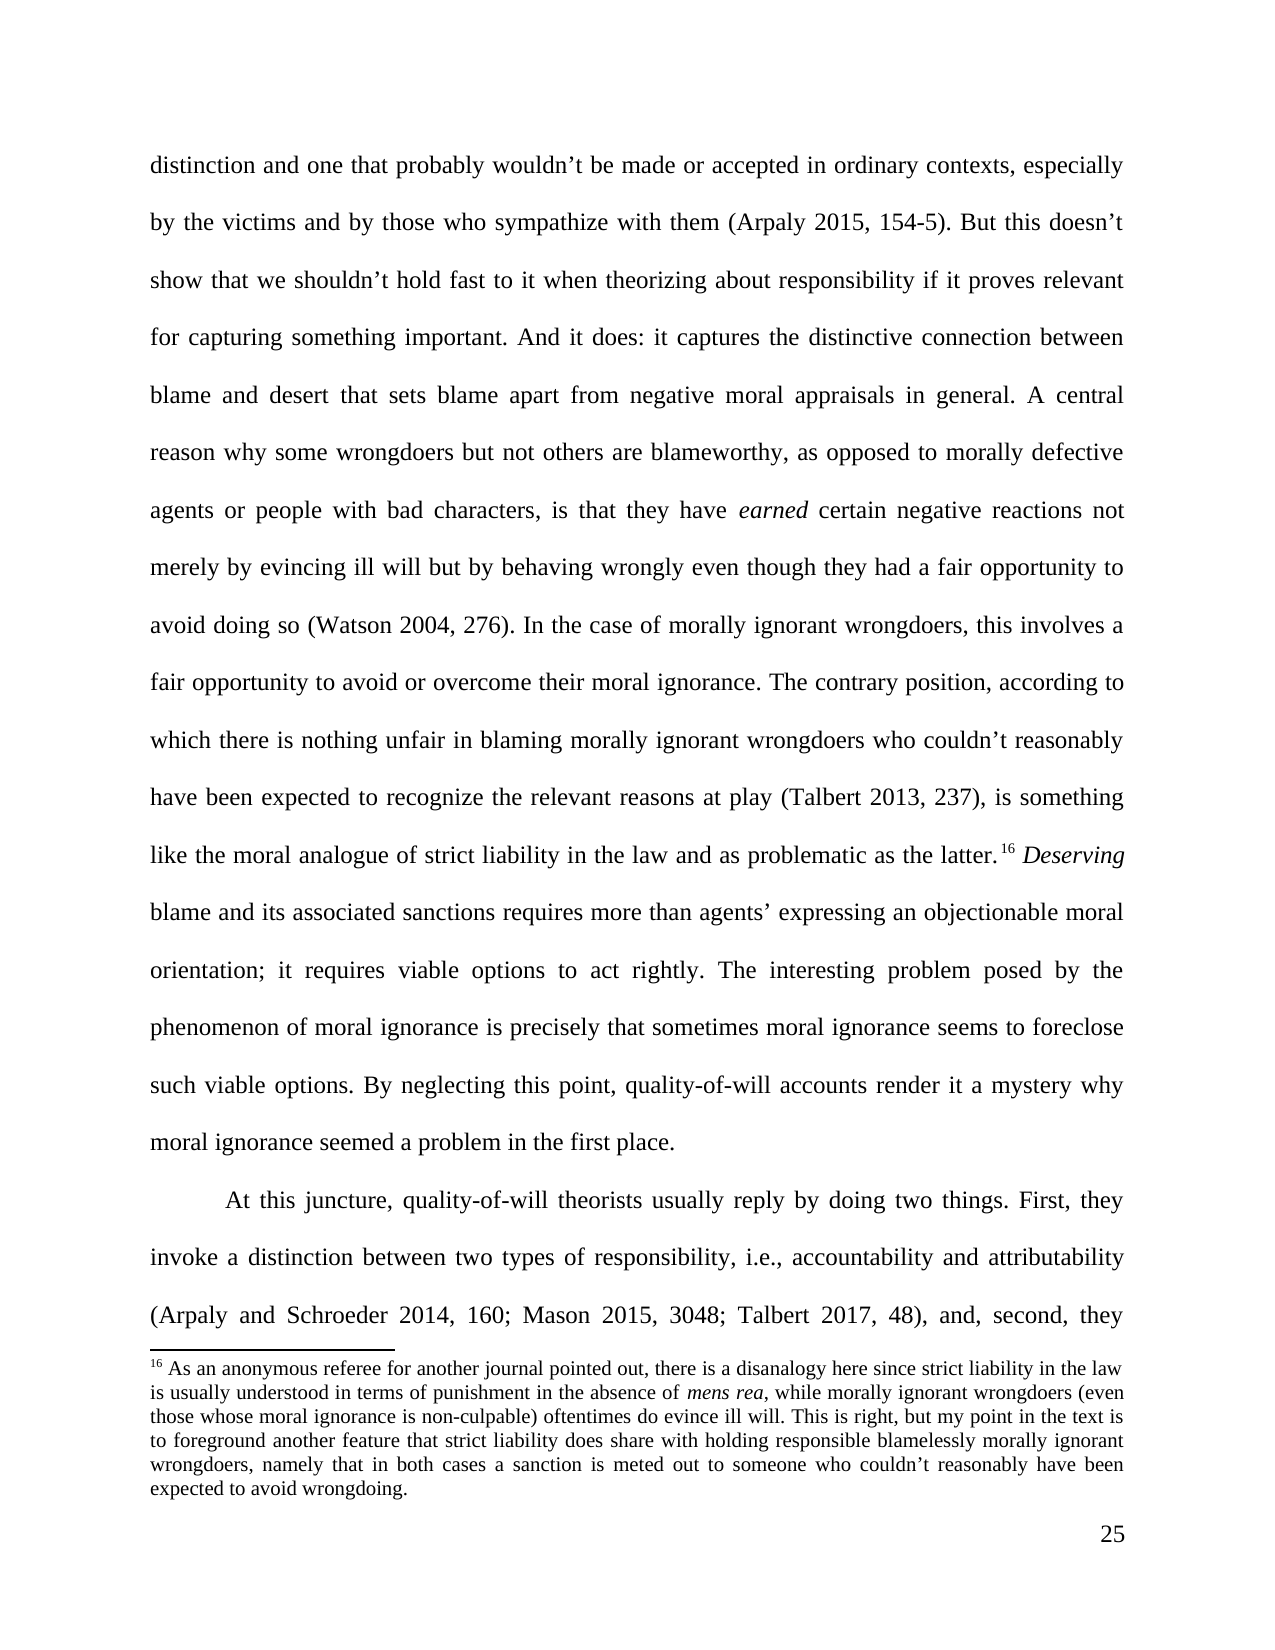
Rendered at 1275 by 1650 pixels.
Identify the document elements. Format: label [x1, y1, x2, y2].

text [150, 150, 1125, 1156]
text [150, 1185, 1125, 1329]
